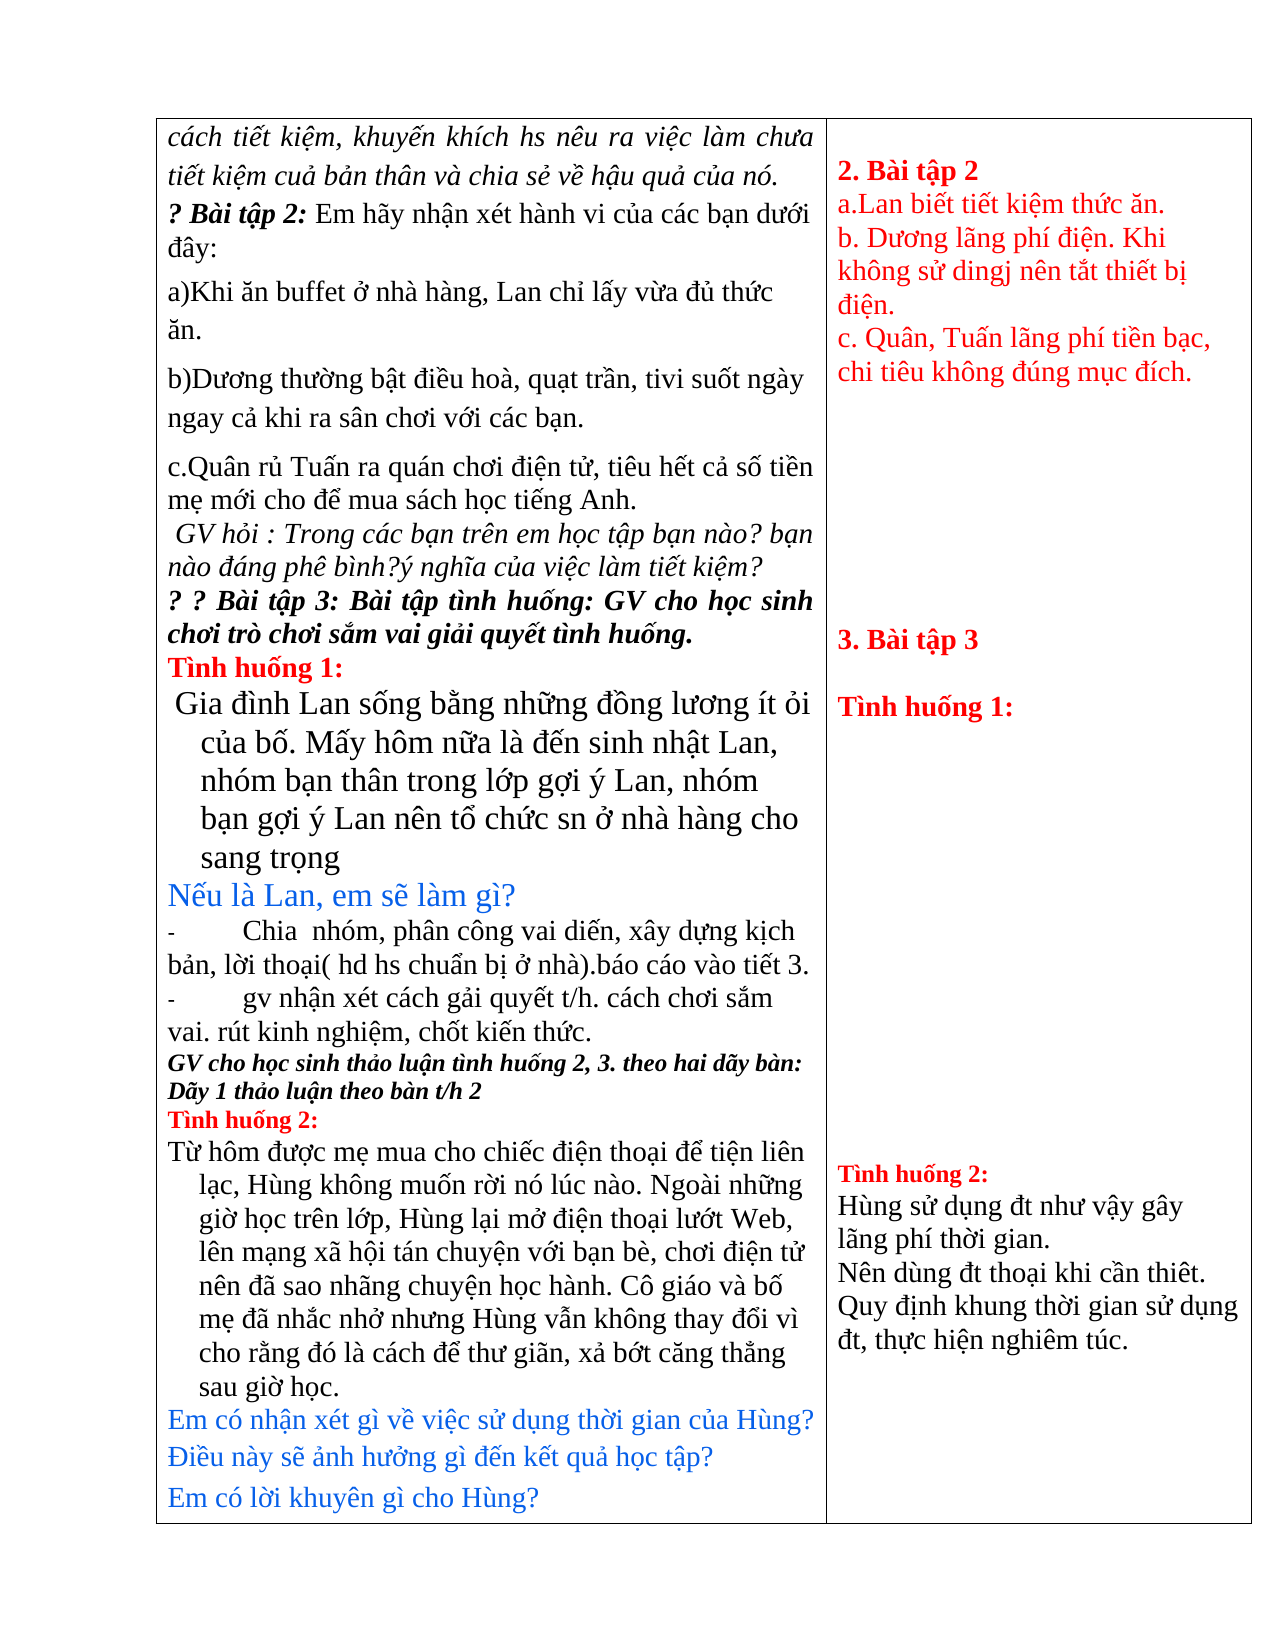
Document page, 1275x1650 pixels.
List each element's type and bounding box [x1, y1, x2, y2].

table_cell [157, 119, 826, 1523]
table_cell [827, 119, 1251, 1523]
